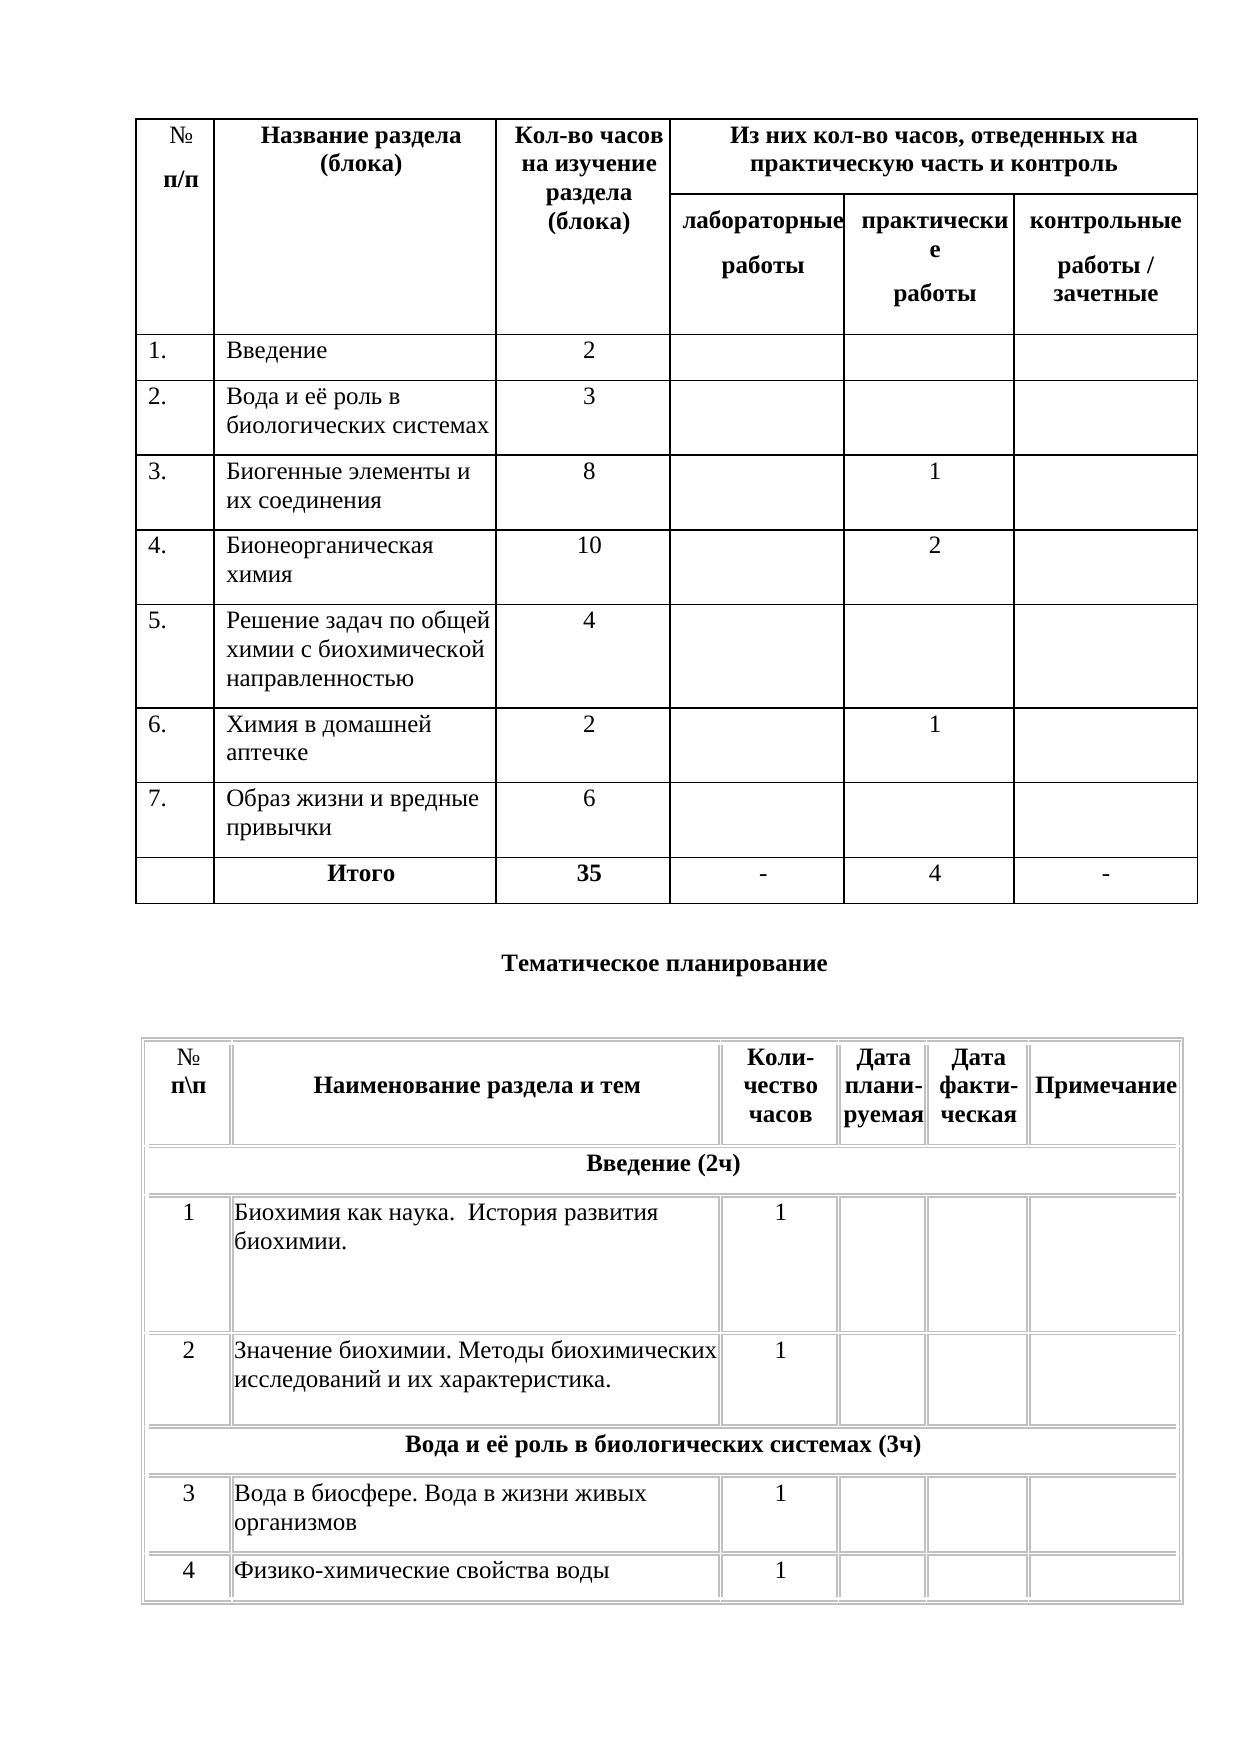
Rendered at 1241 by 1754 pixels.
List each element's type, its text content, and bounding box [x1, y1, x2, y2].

table_cell 1 [723, 1478, 836, 1551]
table_cell [1015, 709, 1197, 782]
table_cell [1029, 1193, 1181, 1331]
table_header Кол-во часов на изучение раздела (блока) [497, 120, 669, 334]
table_header Коли-чество часов [720, 1039, 838, 1144]
table_header Наименование раздела и тем [232, 1041, 720, 1144]
table_cell [671, 783, 843, 857]
table_cell 2 [497, 709, 669, 782]
table_header № п/п [137, 120, 213, 334]
table_header Примечание [1029, 1042, 1179, 1144]
table_cell [929, 1198, 1026, 1331]
table_header Название раздела (блока) [215, 120, 495, 334]
table_cell Вода и её роль в биологических системах (3ч) [143, 1424, 1181, 1473]
table_cell 2 [497, 335, 669, 380]
table_cell [1015, 605, 1197, 707]
table_cell [671, 709, 843, 782]
table_cell Биохимия как наука. История развития биохимии. [234, 1198, 718, 1331]
table_cell [845, 605, 1013, 707]
table_cell [845, 381, 1013, 454]
table_cell Решение задач по общей химии с биохимической направленностью [215, 605, 495, 707]
table_cell [671, 335, 843, 380]
table_cell [1029, 1551, 1181, 1600]
table_cell [841, 1478, 924, 1551]
table_header Дата плани-руемая [838, 1039, 926, 1144]
table_cell [1015, 783, 1197, 857]
table_cell [845, 783, 1013, 857]
table_cell [1015, 531, 1197, 604]
table_cell - [671, 858, 843, 902]
table_cell 1 [723, 1198, 836, 1331]
table_header Из них кол-во часов, отведенных на практическую часть и контроль [671, 120, 1197, 193]
table_cell [845, 335, 1013, 380]
table_cell Вода в биосфере. Вода в жизни живых организмов [234, 1478, 718, 1551]
table_cell Введение [215, 335, 495, 380]
table_cell Вода и её роль в биологических системах [215, 381, 495, 454]
table_cell 1 [723, 1335, 836, 1424]
table_cell [841, 1335, 924, 1424]
table_cell [1015, 381, 1197, 454]
table_cell 4 [497, 605, 669, 707]
table_cell 6 [497, 783, 669, 857]
table_cell [1029, 1473, 1181, 1551]
table_cell контрольные работы / зачетные [1015, 195, 1197, 334]
table_cell - [1015, 858, 1197, 902]
table_cell практические работы [845, 195, 1013, 334]
table_cell [671, 605, 843, 707]
table_cell 7. [137, 783, 213, 857]
table_cell [838, 1551, 926, 1600]
table_header Дата факти-ческая [926, 1039, 1028, 1144]
table_cell 4 [845, 858, 1013, 902]
table_cell [671, 381, 843, 454]
table_cell 3 [143, 1473, 232, 1551]
table_cell [671, 531, 843, 604]
table_cell 35 [497, 858, 669, 902]
table_cell 8 [497, 456, 669, 529]
table_cell Образ жизни и вредные привычки [215, 783, 495, 857]
table_cell [926, 1551, 1028, 1600]
table_cell [671, 456, 843, 529]
table_cell 2. [137, 381, 213, 454]
table_cell лабораторные работы [671, 195, 843, 334]
table_cell 3 [497, 381, 669, 454]
table_cell [1029, 1331, 1181, 1424]
table_cell 4 [143, 1551, 232, 1600]
table_cell [929, 1335, 1026, 1424]
table_cell 1 [845, 709, 1013, 782]
table_cell [1015, 456, 1197, 529]
table_cell Введение (2ч) [143, 1144, 1181, 1193]
table_cell 2 [845, 531, 1013, 604]
table_cell 4. [137, 531, 213, 604]
table_header № п\п [143, 1039, 232, 1144]
table_cell [1015, 335, 1197, 380]
table_cell [929, 1478, 1026, 1551]
table_cell 6. [137, 709, 213, 782]
table_cell 1 [143, 1193, 232, 1331]
table_cell Химия в домашней аптечке [215, 709, 495, 782]
text Тематическое планирование [177, 948, 1152, 977]
table_cell Бионеорганическая химия [215, 531, 495, 604]
table_cell 10 [497, 531, 669, 604]
table_cell 1 [720, 1551, 838, 1600]
table_cell 1 [845, 456, 1013, 529]
table_cell 1. [137, 335, 213, 380]
table_cell [137, 858, 213, 902]
table_cell Биогенные элементы и их соединения [215, 456, 495, 529]
table_cell Итого [215, 858, 495, 902]
table_cell [841, 1198, 924, 1331]
table_cell 3. [137, 456, 213, 529]
table_cell 2 [143, 1331, 232, 1424]
table_cell 5. [137, 605, 213, 707]
table_cell Значение биохимии. Методы биохимических исследований и их характеристика. [234, 1335, 718, 1424]
table_cell Физико-химические свойства воды [232, 1556, 720, 1600]
